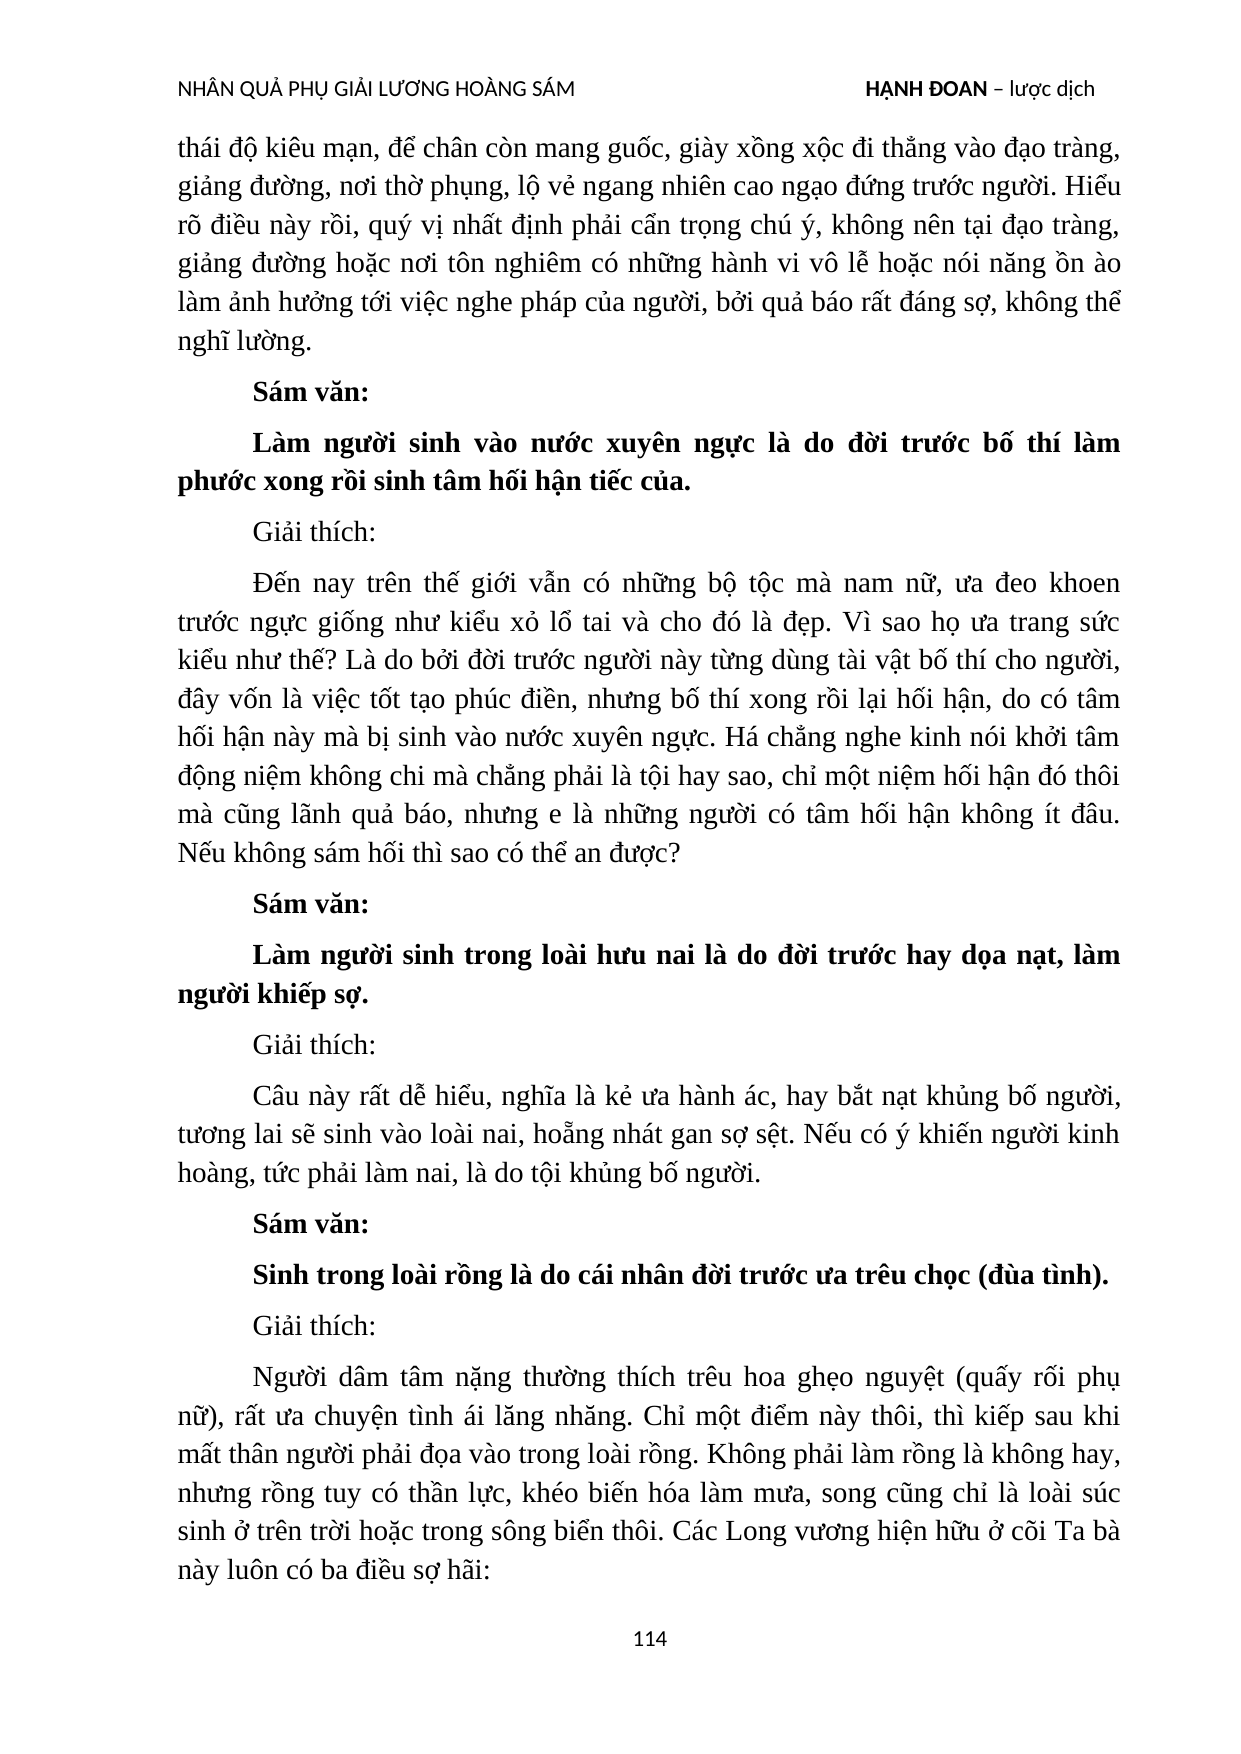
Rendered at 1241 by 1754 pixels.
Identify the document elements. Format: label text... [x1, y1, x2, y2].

text Giải thích: [177, 1027, 1122, 1060]
text Người dâm tâm nặng thường thích trêu hoa ghẹo nguyệt (quấy rối phụ nữ), rất ưa chuyện tình ái lăng nhăng. Chỉ một điểm này thôi, thì kiếp sau khi mất thân người phải đọa vào trong loài rồng. Không phải làm rồng là không hay, nhưng rồng tuy có thần lực, khéo biến hóa làm mưa, song cũng chỉ là loài súc sinh ở trên trời hoặc trong sông biển thôi. Các Long vương hiện hữu ở cõi Ta bà này luôn có ba điều sợ hãi: [177, 1359, 1122, 1585]
text Sinh trong loài rồng là do cái nhân đời trước ưa trêu chọc (đùa tình). [177, 1257, 1122, 1291]
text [177, 130, 1122, 356]
text Làm người sinh trong loài hưu nai là do đời trước hay dọa nạt, làm người khiếp sợ. [177, 937, 1122, 1009]
text Sám văn: [177, 1206, 1122, 1239]
text Giải thích: [177, 514, 1122, 548]
text Làm người sinh vào nước xuyên ngực là do đời trước bố thí làm phước xong rồi sinh tâm hối hận tiếc của. [177, 425, 1122, 497]
text Câu này rất dễ hiểu, nghĩa là kẻ ưa hành ác, hay bắt nạt khủng bố người, tương lai sẽ sinh vào loài nai, hoẵng nhát gan sợ sệt. Nếu có ý khiến người kinh hoàng, tức phải làm nai, là do tội khủng bố người. [177, 1078, 1122, 1188]
text Giải thích: [177, 1308, 1122, 1342]
text Sám văn: [177, 886, 1122, 920]
text Sám văn: [177, 374, 1122, 407]
text Đến nay trên thế giới vẫn có những bộ tộc mà nam nữ, ưa đeo khoen trước ngực giống như kiểu xỏ lổ tai và cho đó là đẹp. Vì sao họ ưa trang sức kiểu như thế? Là do bởi đời trước người này từng dùng tài vật bố thí cho người, đây vốn là việc tốt tạo phúc điền, nhưng bố thí xong rồi lại hối hận, do có tâm hối hận này mà bị sinh vào nước xuyên ngực. Há chẳng nghe kinh nói khởi tâm động niệm không chi mà chẳng phải là tội hay sao, chỉ một niệm hối hận đó thôi mà cũng lãnh quả báo, nhưng e là những người có tâm hối hận không ít đâu. Nếu không sám hối thì sao có thể an được? [177, 565, 1122, 869]
